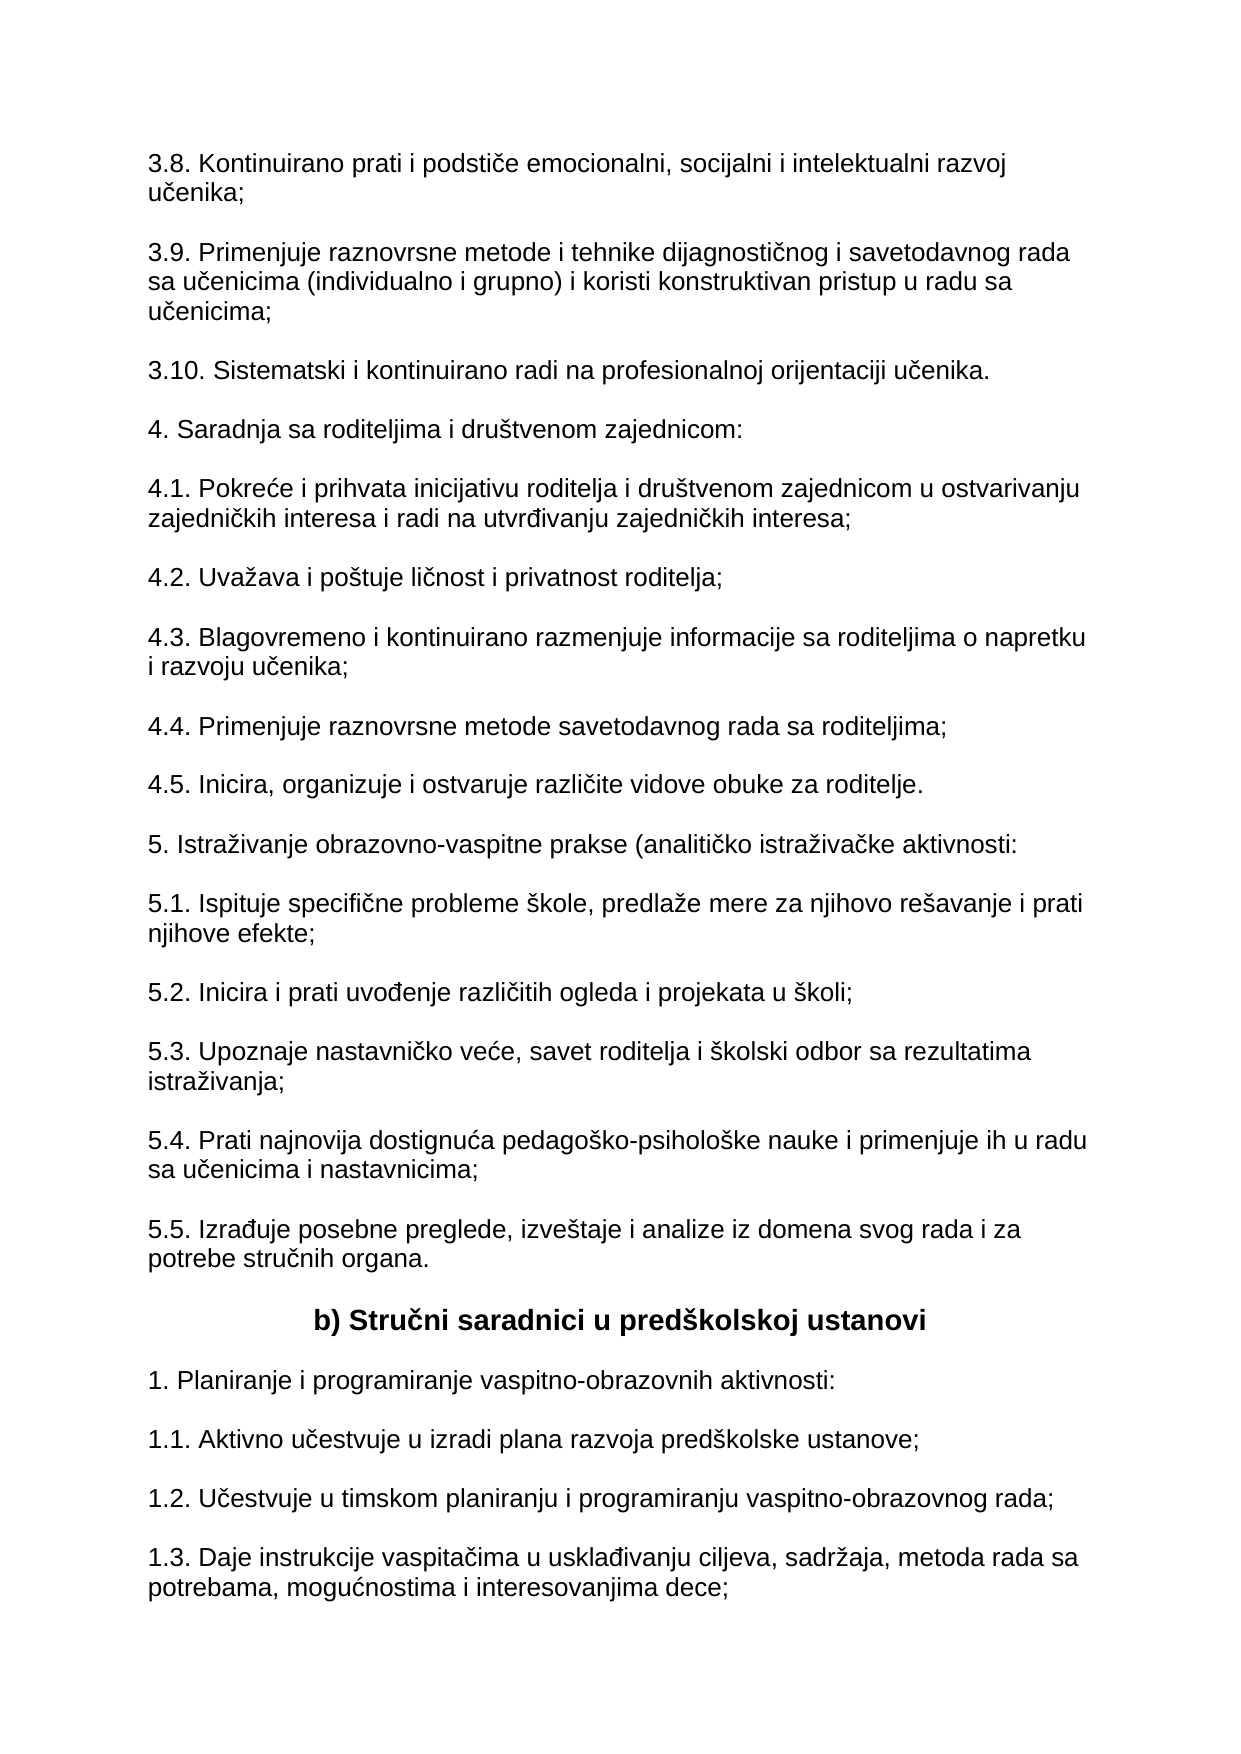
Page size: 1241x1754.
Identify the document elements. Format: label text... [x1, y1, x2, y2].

text 3.8. Kontinuirano prati i podstiče emocionalni, socijalni i intelektualni razvoj učenika; [148, 148, 1093, 207]
text 4.5. Inicira, organizuje i ostvaruje različite vidove obuke za roditelje. [148, 769, 1093, 799]
text 4.3. Blagovremeno i kontinuirano razmenjuje informacije sa roditeljima o napretku i razvoju učenika; [148, 622, 1093, 681]
text 4.2. Uvažava i poštuje ličnost i privatnost roditelja; [148, 562, 1093, 592]
text 5.5. Izrađuje posebne preglede, izveštaje i analize iz domena svog rada i za potrebe stručnih organa. [148, 1214, 1093, 1273]
text 3.10. Sistematski i kontinuirano radi na profesionalnoj orijentaciji učenika. [148, 355, 1093, 385]
text 5.4. Prati najnovija dostignuća pedagoško-psihološke nauke i primenjuje ih u radu sa učenicima i nastavnicima; [148, 1125, 1093, 1184]
text 5.1. Ispituje specifične probleme škole, predlaže mere za njihovo rešavanje i prati njihove efekte; [148, 888, 1093, 947]
text 1.1. Aktivno učestvuje u izradi plana razvoja predškolske ustanove; [148, 1424, 1093, 1454]
text 5.3. Upoznaje nastavničko veće, savet roditelja i školski odbor sa rezultatima istraživanja; [148, 1036, 1093, 1096]
text 1.2. Učestvuje u timskom planiranju i programiranju vaspitno-obrazovnog rada; [148, 1483, 1093, 1513]
text 5. Istraživanje obrazovno-vaspitne prakse (analitičko istraživačke aktivnosti: [148, 829, 1093, 858]
text 3.9. Primenjuje raznovrsne metode i tehnike dijagnostičnog i savetodavnog rada sa učenicima (individualno i grupno) i koristi konstruktivan pristup u radu sa učenicima; [148, 237, 1093, 326]
text 5.2. Inicira i prati uvođenje različitih ogleda i projekata u školi; [148, 977, 1093, 1007]
text 1. Planiranje i programiranje vaspitno-obrazovnih aktivnosti: [148, 1365, 1093, 1395]
text b) Stručni saradnici u predškolskoj ustanovi [148, 1303, 1093, 1336]
text 4. Saradnja sa roditeljima i društvenom zajednicom: [148, 414, 1093, 444]
text 4.1. Pokreće i prihvata inicijativu roditelja i društvenom zajednicom u ostvarivanju zajedničkih interesa i radi na utvrđivanju zajedničkih interesa; [148, 473, 1093, 533]
text 4.4. Primenjuje raznovrsne metode savetodavnog rada sa roditeljima; [148, 711, 1093, 740]
text 1.3. Daje instrukcije vaspitačima u usklađivanju ciljeva, sadržaja, metoda rada sa potrebama, mogućnostima i interesovanjima dece; [148, 1542, 1093, 1602]
